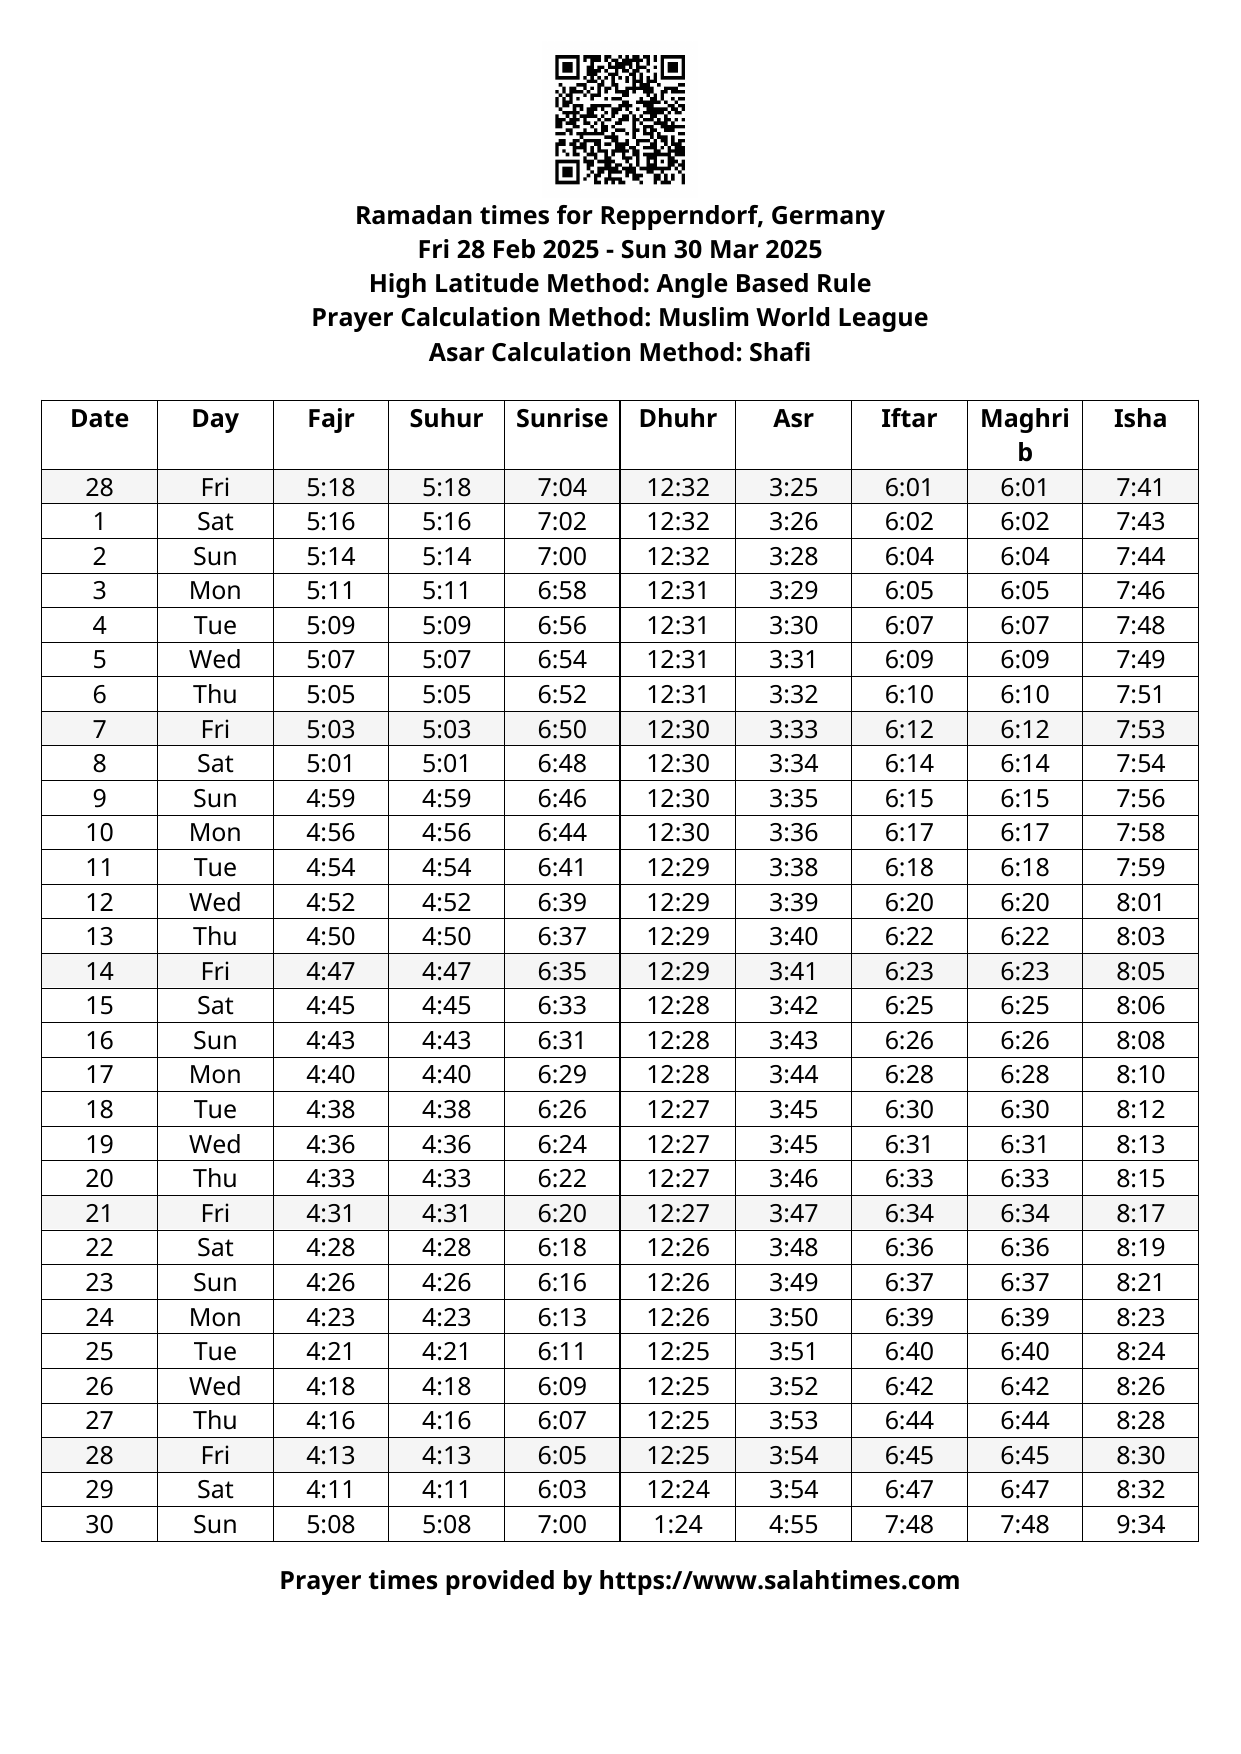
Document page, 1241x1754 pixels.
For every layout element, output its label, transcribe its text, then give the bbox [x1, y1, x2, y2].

table_cell 8:24 [1083, 1334, 1198, 1368]
table_cell 7:02 [505, 504, 619, 538]
table_cell 3:30 [736, 608, 851, 642]
table_cell 8:19 [1083, 1231, 1198, 1264]
table_cell 12:25 [621, 1369, 735, 1402]
table_cell 5:07 [274, 643, 388, 676]
picture [542, 41, 699, 198]
table_header Iftar [852, 401, 967, 469]
table_cell 3:36 [736, 816, 851, 849]
table_cell 6:47 [968, 1473, 1082, 1506]
table_cell 3:38 [736, 850, 851, 884]
table_cell 12:31 [621, 677, 735, 711]
table_cell 4:28 [274, 1231, 388, 1264]
table_cell 4:23 [389, 1300, 504, 1333]
table_cell 6:40 [852, 1334, 967, 1368]
table_cell 7:58 [1083, 816, 1198, 849]
table_cell Wed [158, 885, 273, 918]
text High Latitude Method: Angle Based Rule [42, 266, 1198, 300]
table_cell 25 [42, 1334, 157, 1368]
table_cell 21 [42, 1196, 157, 1229]
table_cell 8:13 [1083, 1127, 1198, 1160]
table_cell 7:56 [1083, 781, 1198, 814]
table_cell 3:32 [736, 677, 851, 711]
table_cell 5:16 [389, 504, 504, 538]
table_cell 6:37 [505, 919, 619, 953]
table_cell 4:11 [274, 1473, 388, 1506]
table_cell 14 [42, 954, 157, 987]
table_cell 10 [42, 816, 157, 849]
table_cell 12:30 [621, 816, 735, 849]
table_cell 12:30 [621, 781, 735, 814]
table_cell 2 [42, 539, 157, 572]
table_cell 22 [42, 1231, 157, 1264]
table_cell 6:30 [968, 1092, 1082, 1126]
table_cell 8:10 [1083, 1058, 1198, 1091]
table_cell 7:00 [505, 1507, 619, 1541]
table_cell 6:20 [852, 885, 967, 918]
table_header Sunrise [505, 401, 619, 469]
table_cell 4:36 [274, 1127, 388, 1160]
table_cell Sun [158, 781, 273, 814]
table_cell 12:25 [621, 1404, 735, 1437]
table_cell 5:01 [389, 746, 504, 780]
table_cell 6:44 [852, 1404, 967, 1437]
table_cell 4:31 [274, 1196, 388, 1229]
table_cell Fri [158, 470, 273, 503]
table_cell 6:42 [968, 1369, 1082, 1402]
table_cell Thu [158, 1404, 273, 1437]
table_cell 9:34 [1083, 1507, 1198, 1541]
table_cell 4:26 [274, 1265, 388, 1299]
table_cell 6:26 [968, 1023, 1082, 1057]
table_cell 3:25 [736, 470, 851, 503]
table_cell 3:26 [736, 504, 851, 538]
table_cell 3:39 [736, 885, 851, 918]
table_cell 26 [42, 1369, 157, 1402]
table_cell 4:47 [389, 954, 504, 987]
table_cell 3:50 [736, 1300, 851, 1333]
table_cell 5:01 [274, 746, 388, 780]
table_cell 16 [42, 1023, 157, 1057]
table_cell 6:44 [505, 816, 619, 849]
table_cell 4:13 [389, 1438, 504, 1472]
table_cell 3:43 [736, 1023, 851, 1057]
table_cell 12:26 [621, 1300, 735, 1333]
table_cell 4:52 [389, 885, 504, 918]
table_cell 6:07 [505, 1404, 619, 1437]
table_cell 12:28 [621, 989, 735, 1022]
table_header Dhuhr [621, 401, 735, 469]
table_cell 4:18 [274, 1369, 388, 1402]
table_header Fajr [274, 401, 388, 469]
table_cell 6:45 [968, 1438, 1082, 1472]
table_cell Sun [158, 1023, 273, 1057]
table_cell 8:23 [1083, 1300, 1198, 1333]
table_cell 6:48 [505, 746, 619, 780]
table_cell Mon [158, 1058, 273, 1091]
table_cell 6:31 [968, 1127, 1082, 1160]
table_cell 4:52 [274, 885, 388, 918]
table_cell 6:39 [505, 885, 619, 918]
table_cell 6:20 [968, 885, 1082, 918]
table_cell 4:47 [274, 954, 388, 987]
table_cell 4:56 [389, 816, 504, 849]
table_cell Sat [158, 746, 273, 780]
table_cell 6:37 [852, 1265, 967, 1299]
table_cell 5:07 [389, 643, 504, 676]
table_cell 24 [42, 1300, 157, 1333]
table_cell 12:32 [621, 504, 735, 538]
table_cell 3:49 [736, 1265, 851, 1299]
table_cell 6:34 [968, 1196, 1082, 1229]
table_cell 6:36 [968, 1231, 1082, 1264]
table_cell 4 [42, 608, 157, 642]
table_cell 9 [42, 781, 157, 814]
table_cell 3:28 [736, 539, 851, 572]
table_cell 6:50 [505, 712, 619, 745]
table_cell 6:31 [505, 1023, 619, 1057]
table_cell 27 [42, 1404, 157, 1437]
table_cell 8:12 [1083, 1092, 1198, 1126]
table_cell 8:28 [1083, 1404, 1198, 1437]
table_cell 6:22 [852, 919, 967, 953]
table_cell 6:36 [852, 1231, 967, 1264]
table_cell 3:41 [736, 954, 851, 987]
table_cell 8:32 [1083, 1473, 1198, 1506]
table_cell 4:13 [274, 1438, 388, 1472]
table_cell 7:41 [1083, 470, 1198, 503]
table_cell 3:54 [736, 1438, 851, 1472]
table_cell 6:18 [505, 1231, 619, 1264]
table_cell 7:48 [852, 1507, 967, 1541]
table_cell 23 [42, 1265, 157, 1299]
text Asar Calculation Method: Shafi [42, 334, 1198, 368]
table_cell Tue [158, 1334, 273, 1368]
table_cell 6:47 [852, 1473, 967, 1506]
table_cell 3:42 [736, 989, 851, 1022]
table_cell 6:05 [968, 574, 1082, 607]
table_cell 6:12 [968, 712, 1082, 745]
table_cell 4:40 [274, 1058, 388, 1091]
table_cell 6:14 [968, 746, 1082, 780]
table_cell Sun [158, 539, 273, 572]
table_cell 7:46 [1083, 574, 1198, 607]
table_cell 6:31 [852, 1127, 967, 1160]
table_cell 6:07 [968, 608, 1082, 642]
table_cell 4:16 [274, 1404, 388, 1437]
table_cell 7:48 [1083, 608, 1198, 642]
table_cell 20 [42, 1161, 157, 1195]
table_cell 4:33 [274, 1161, 388, 1195]
table_cell 7:49 [1083, 643, 1198, 676]
table_cell 12:26 [621, 1231, 735, 1264]
table_cell 6:22 [505, 1161, 619, 1195]
table_cell 4:54 [274, 850, 388, 884]
table_cell 12:29 [621, 919, 735, 953]
table_cell 5:03 [274, 712, 388, 745]
table_cell 6:04 [968, 539, 1082, 572]
table_cell 15 [42, 989, 157, 1022]
table_cell 6:26 [852, 1023, 967, 1057]
table_cell 6:25 [852, 989, 967, 1022]
table_cell 7:48 [968, 1507, 1082, 1541]
table_cell 6:29 [505, 1058, 619, 1091]
table_cell 3:34 [736, 746, 851, 780]
table_cell 4:59 [389, 781, 504, 814]
table_cell 3:47 [736, 1196, 851, 1229]
table_cell 3:44 [736, 1058, 851, 1091]
table_cell 6:05 [505, 1438, 619, 1472]
table_cell 5:18 [274, 470, 388, 503]
table_cell 4:26 [389, 1265, 504, 1299]
table_cell 4:55 [736, 1507, 851, 1541]
table_cell 4:43 [389, 1023, 504, 1057]
table_cell 12:32 [621, 470, 735, 503]
table_cell 12:28 [621, 1023, 735, 1057]
table_cell 6:58 [505, 574, 619, 607]
table_cell 8:06 [1083, 989, 1198, 1022]
table_cell 12:31 [621, 574, 735, 607]
table_cell 12:29 [621, 885, 735, 918]
table_cell 8:30 [1083, 1438, 1198, 1472]
table_cell 4:50 [389, 919, 504, 953]
table_cell 4:36 [389, 1127, 504, 1160]
table_cell Tue [158, 850, 273, 884]
table_cell Fri [158, 1438, 273, 1472]
table_cell 7 [42, 712, 157, 745]
table_cell 8:08 [1083, 1023, 1198, 1057]
table_cell 6:01 [852, 470, 967, 503]
table_cell 6:45 [852, 1438, 967, 1472]
table_header Suhur [389, 401, 504, 469]
table_cell 6:18 [852, 850, 967, 884]
table_header Day [158, 401, 273, 469]
table_cell 5:14 [274, 539, 388, 572]
table_cell 13 [42, 919, 157, 953]
table_cell Mon [158, 1300, 273, 1333]
table_cell 12:24 [621, 1473, 735, 1506]
table_cell 6:46 [505, 781, 619, 814]
table_cell 4:21 [389, 1334, 504, 1368]
table_cell 3:35 [736, 781, 851, 814]
table_cell 6:16 [505, 1265, 619, 1299]
table_cell 12:27 [621, 1161, 735, 1195]
table_cell 5:18 [389, 470, 504, 503]
table_cell 4:38 [274, 1092, 388, 1126]
table_cell Sat [158, 504, 273, 538]
table_cell 1 [42, 504, 157, 538]
table_cell 3:40 [736, 919, 851, 953]
table_cell 5:08 [274, 1507, 388, 1541]
table_cell 6:13 [505, 1300, 619, 1333]
table_cell 6:25 [968, 989, 1082, 1022]
table_cell 8:05 [1083, 954, 1198, 987]
table_cell 3:54 [736, 1473, 851, 1506]
text Ramadan times for Repperndorf, Germany [42, 198, 1198, 232]
table_cell 6:30 [852, 1092, 967, 1126]
table_cell 5:11 [274, 574, 388, 607]
table_cell 6:02 [852, 504, 967, 538]
table_cell Fri [158, 1196, 273, 1229]
table_cell 5:11 [389, 574, 504, 607]
table_cell 6:37 [968, 1265, 1082, 1299]
table_cell 12:25 [621, 1334, 735, 1368]
table_cell 6:05 [852, 574, 967, 607]
table_cell 12:30 [621, 712, 735, 745]
table_cell 12:31 [621, 608, 735, 642]
table_cell 6:39 [968, 1300, 1082, 1333]
table_cell 6:14 [852, 746, 967, 780]
table_cell Wed [158, 643, 273, 676]
table_cell 6:22 [968, 919, 1082, 953]
table_cell 8 [42, 746, 157, 780]
table_cell 4:11 [389, 1473, 504, 1506]
table_cell 28 [42, 470, 157, 503]
table_cell 12:27 [621, 1196, 735, 1229]
table_cell 6:28 [852, 1058, 967, 1091]
table_cell 18 [42, 1092, 157, 1126]
table_cell 4:45 [274, 989, 388, 1022]
table_cell 7:59 [1083, 850, 1198, 884]
table_cell 6:10 [852, 677, 967, 711]
table_cell 8:03 [1083, 919, 1198, 953]
table_cell 3:45 [736, 1127, 851, 1160]
table_cell 4:54 [389, 850, 504, 884]
table_cell 5:16 [274, 504, 388, 538]
table_cell 6:18 [968, 850, 1082, 884]
table_cell 8:17 [1083, 1196, 1198, 1229]
table_cell 4:18 [389, 1369, 504, 1402]
table_cell 6:54 [505, 643, 619, 676]
table_cell 4:45 [389, 989, 504, 1022]
table_cell 6:17 [968, 816, 1082, 849]
table_cell 5:03 [389, 712, 504, 745]
table_cell 8:15 [1083, 1161, 1198, 1195]
table_cell 12:26 [621, 1265, 735, 1299]
table_cell 4:43 [274, 1023, 388, 1057]
table_cell 3:48 [736, 1231, 851, 1264]
table_header Asr [736, 401, 851, 469]
table_cell 6:52 [505, 677, 619, 711]
table_cell 6:02 [968, 504, 1082, 538]
table_cell 6:28 [968, 1058, 1082, 1091]
table_cell 4:33 [389, 1161, 504, 1195]
table_cell 7:54 [1083, 746, 1198, 780]
table_cell 6:01 [968, 470, 1082, 503]
table_cell 8:01 [1083, 885, 1198, 918]
table_cell 6:33 [968, 1161, 1082, 1195]
table_cell 29 [42, 1473, 157, 1506]
table_cell 12:29 [621, 850, 735, 884]
table_cell 6:09 [852, 643, 967, 676]
table_cell Mon [158, 816, 273, 849]
table_cell 30 [42, 1507, 157, 1541]
text Prayer times provided by https://www.salahtimes.com [42, 1563, 1198, 1597]
table_cell 6:56 [505, 608, 619, 642]
table_cell 8:26 [1083, 1369, 1198, 1402]
table_cell 12:30 [621, 746, 735, 780]
table_cell 3:52 [736, 1369, 851, 1402]
text Prayer Calculation Method: Muslim World League [42, 300, 1198, 334]
table_cell 12:29 [621, 954, 735, 987]
table_header Date [42, 401, 157, 469]
table_cell Sat [158, 989, 273, 1022]
table_cell 5:09 [274, 608, 388, 642]
table_cell 6:15 [968, 781, 1082, 814]
text Fri 28 Feb 2025 - Sun 30 Mar 2025 [42, 232, 1198, 266]
table_cell 6:35 [505, 954, 619, 987]
table_cell 6:04 [852, 539, 967, 572]
table_cell 6:20 [505, 1196, 619, 1229]
table_cell 12:31 [621, 643, 735, 676]
table_cell 4:59 [274, 781, 388, 814]
table_header Maghrib [968, 401, 1082, 469]
table_cell 3:53 [736, 1404, 851, 1437]
table_cell Mon [158, 574, 273, 607]
table_cell 7:44 [1083, 539, 1198, 572]
table_cell 6:17 [852, 816, 967, 849]
table_cell 4:16 [389, 1404, 504, 1437]
table_cell 4:23 [274, 1300, 388, 1333]
table_cell Wed [158, 1127, 273, 1160]
table_cell 6:12 [852, 712, 967, 745]
table_cell 6:41 [505, 850, 619, 884]
table_cell 4:21 [274, 1334, 388, 1368]
table_cell 4:28 [389, 1231, 504, 1264]
table_cell 6:10 [968, 677, 1082, 711]
table_cell Fri [158, 954, 273, 987]
table_cell 3:51 [736, 1334, 851, 1368]
table_cell 3:45 [736, 1092, 851, 1126]
table_cell Sun [158, 1265, 273, 1299]
table_cell 7:51 [1083, 677, 1198, 711]
table_cell 5:05 [389, 677, 504, 711]
table_cell 7:04 [505, 470, 619, 503]
table_cell 6:09 [505, 1369, 619, 1402]
table_cell 4:50 [274, 919, 388, 953]
table_cell 17 [42, 1058, 157, 1091]
table_cell Fri [158, 712, 273, 745]
table_cell 11 [42, 850, 157, 884]
table_cell 6:07 [852, 608, 967, 642]
table_cell 6:39 [852, 1300, 967, 1333]
table_cell 3:29 [736, 574, 851, 607]
table_cell 6:09 [968, 643, 1082, 676]
table_cell 6:03 [505, 1473, 619, 1506]
table_cell 3 [42, 574, 157, 607]
table_cell 4:38 [389, 1092, 504, 1126]
table_cell 3:31 [736, 643, 851, 676]
table_cell 7:00 [505, 539, 619, 572]
table_cell 6:15 [852, 781, 967, 814]
table_cell 8:21 [1083, 1265, 1198, 1299]
table_cell 12:27 [621, 1127, 735, 1160]
table_cell Thu [158, 677, 273, 711]
table_cell 6:44 [968, 1404, 1082, 1437]
table_cell 5:08 [389, 1507, 504, 1541]
table_cell 6:42 [852, 1369, 967, 1402]
table_cell 3:33 [736, 712, 851, 745]
table_cell 6:33 [505, 989, 619, 1022]
table_cell 6:23 [852, 954, 967, 987]
table_cell 6:26 [505, 1092, 619, 1126]
table_cell 6:34 [852, 1196, 967, 1229]
table_cell 6:33 [852, 1161, 967, 1195]
table_cell 12:27 [621, 1092, 735, 1126]
table_cell 1:24 [621, 1507, 735, 1541]
table_cell 4:56 [274, 816, 388, 849]
table_cell 6:24 [505, 1127, 619, 1160]
table_cell 6:11 [505, 1334, 619, 1368]
table_cell 4:31 [389, 1196, 504, 1229]
table_cell 3:46 [736, 1161, 851, 1195]
table_cell Tue [158, 608, 273, 642]
table_cell Tue [158, 1092, 273, 1126]
table_cell Sat [158, 1231, 273, 1264]
table_cell 5 [42, 643, 157, 676]
table_cell 6:23 [968, 954, 1082, 987]
table_cell 7:53 [1083, 712, 1198, 745]
table_cell 19 [42, 1127, 157, 1160]
table_cell 5:05 [274, 677, 388, 711]
table_cell 6:40 [968, 1334, 1082, 1368]
table_cell 7:43 [1083, 504, 1198, 538]
table_cell 12:25 [621, 1438, 735, 1472]
table_cell 6 [42, 677, 157, 711]
table_cell Wed [158, 1369, 273, 1402]
table_cell Sat [158, 1473, 273, 1506]
table_header Isha [1083, 401, 1198, 469]
table_cell Thu [158, 919, 273, 953]
table_cell 5:09 [389, 608, 504, 642]
table_cell 28 [42, 1438, 157, 1472]
table_cell 4:40 [389, 1058, 504, 1091]
table_cell Thu [158, 1161, 273, 1195]
table_cell Sun [158, 1507, 273, 1541]
table_cell 12:28 [621, 1058, 735, 1091]
table_cell 12:32 [621, 539, 735, 572]
table_cell 12 [42, 885, 157, 918]
table_cell 5:14 [389, 539, 504, 572]
